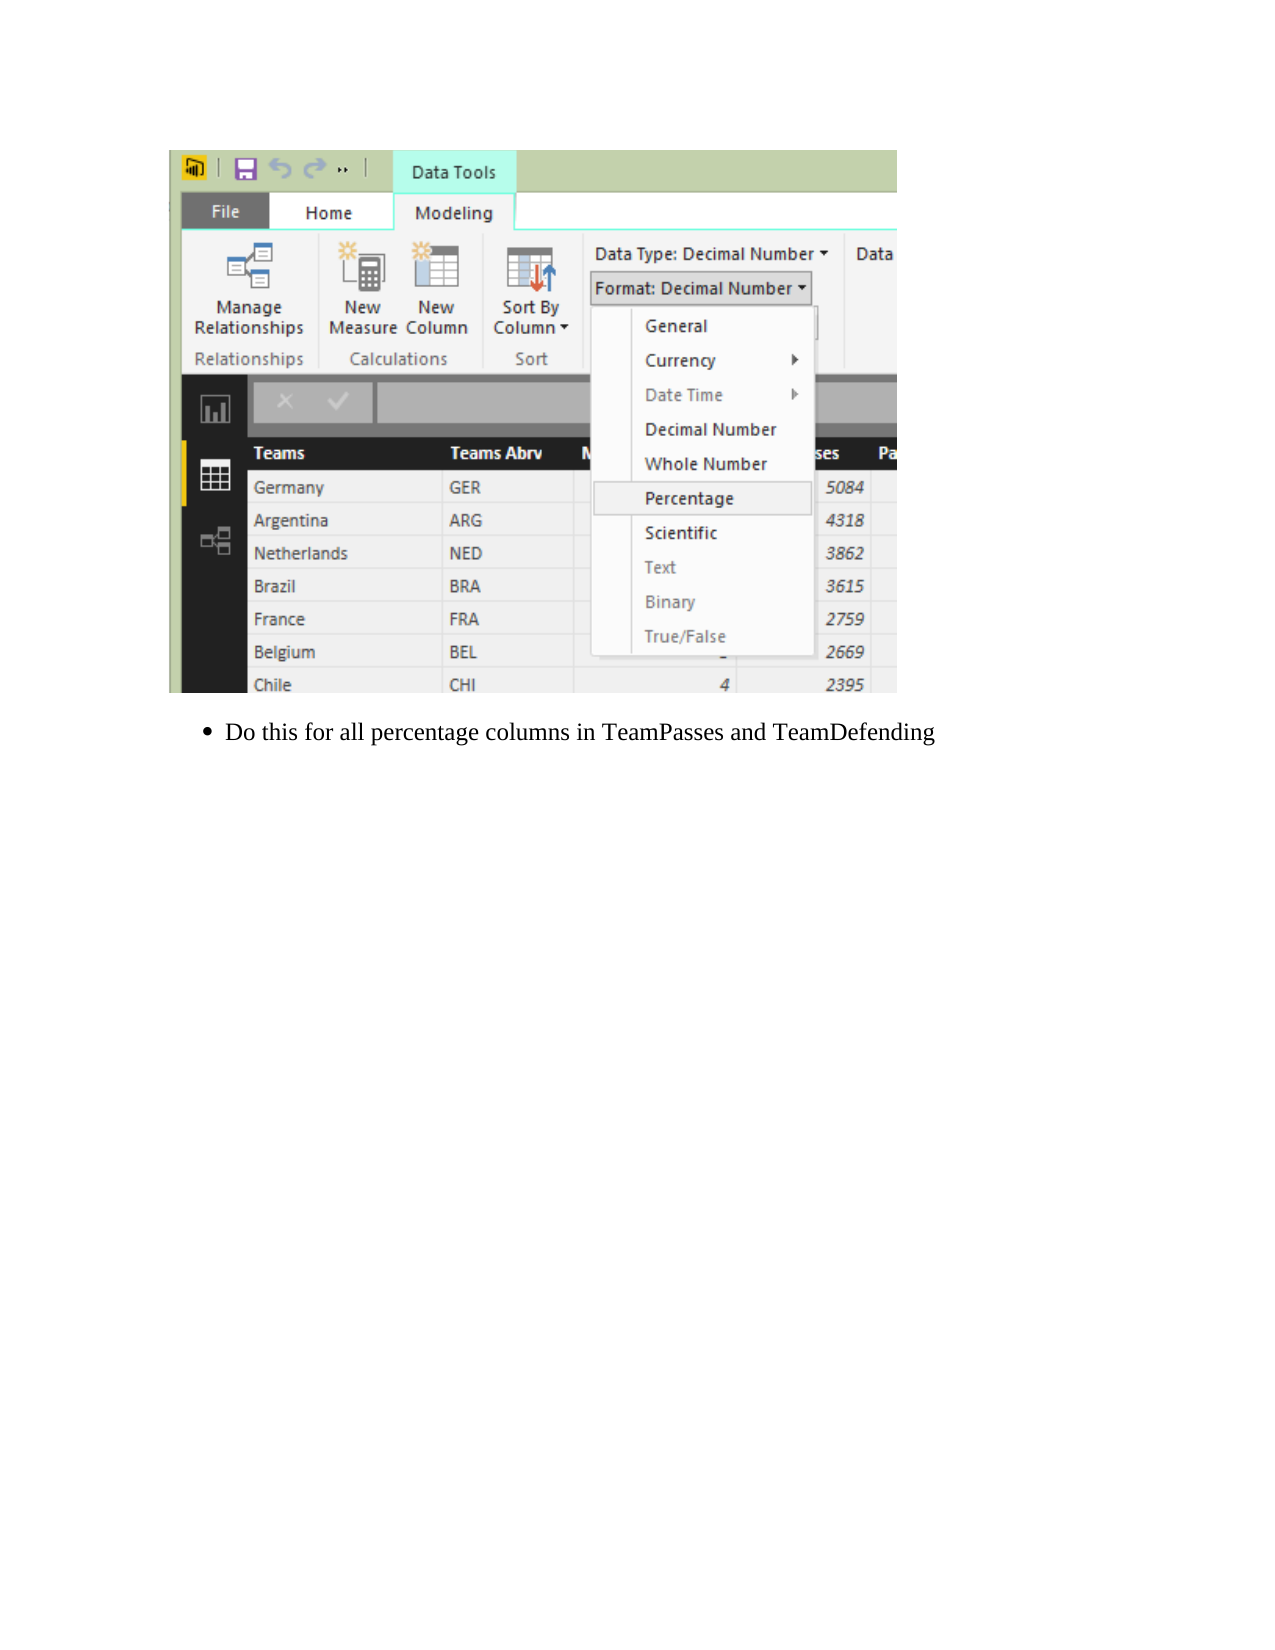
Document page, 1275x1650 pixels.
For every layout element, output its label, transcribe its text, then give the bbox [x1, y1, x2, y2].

picture [168, 150, 897, 693]
list Do this for all percentage columns in TeamPasses and TeamDefending [203, 717, 1125, 746]
